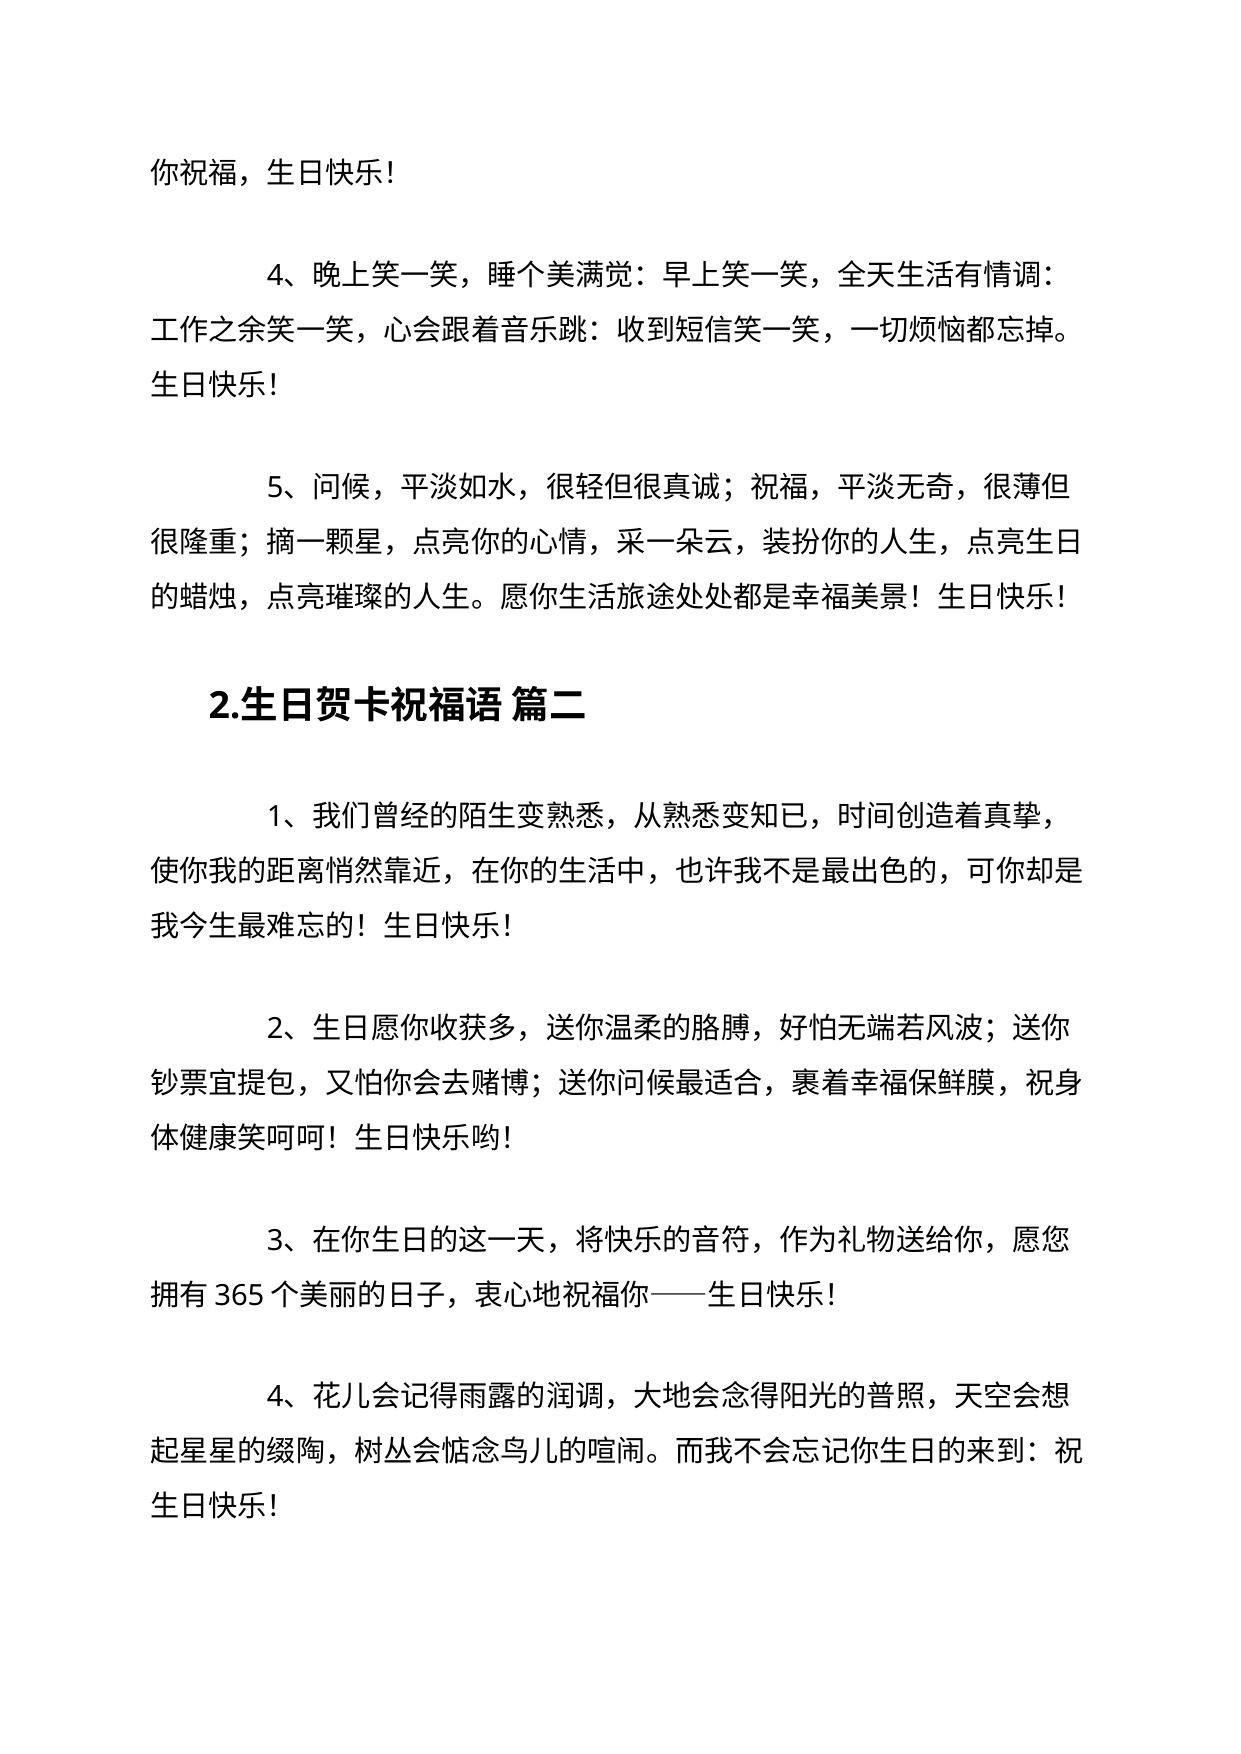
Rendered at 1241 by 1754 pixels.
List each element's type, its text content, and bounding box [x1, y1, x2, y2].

text 2.生日贺卡祝福语 篇二 [150, 675, 1090, 729]
text 2、生日愿你收获多，送你温柔的胳膊，好怕无端若风波；送你钞票宜提包，又怕你会去赌博；送你问候最适合，裹着幸福保鲜膜，祝身体健康笑呵呵！生日快乐哟！ [150, 1004, 1090, 1157]
text 1、我们曾经的陌生变熟悉，从熟悉变知已，时间创造着真挚，使你我的距离悄然靠近，在你的生活中，也许我不是最出色的，可你却是我今生最难忘的！生日快乐！ [150, 793, 1090, 945]
text 3、在你生日的这一天，将快乐的音符，作为礼物送给你，愿您拥有365个美丽的日子，衷心地祝福你——生日快乐！ [150, 1216, 1090, 1313]
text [150, 150, 1090, 192]
text 4、晚上笑一笑，睡个美满觉：早上笑一笑，全天生活有情调：工作之余笑一笑，心会跟着音乐跳：收到短信笑一笑，一切烦恼都忘掉。生日快乐！ [150, 252, 1090, 404]
text 5、问候，平淡如水，很轻但很真诚；祝福，平淡无奇，很薄但很隆重；摘一颗星，点亮你的心情，采一朵云，装扮你的人生，点亮生日的蜡烛，点亮璀璨的人生。愿你生活旅途处处都是幸福美景！生日快乐！ [150, 463, 1090, 616]
text 4、花儿会记得雨露的润调，大地会念得阳光的普照，天空会想起星星的缀陶，树丛会惦念鸟儿的喧闹。而我不会忘记你生日的来到：祝生日快乐！ [150, 1373, 1090, 1525]
